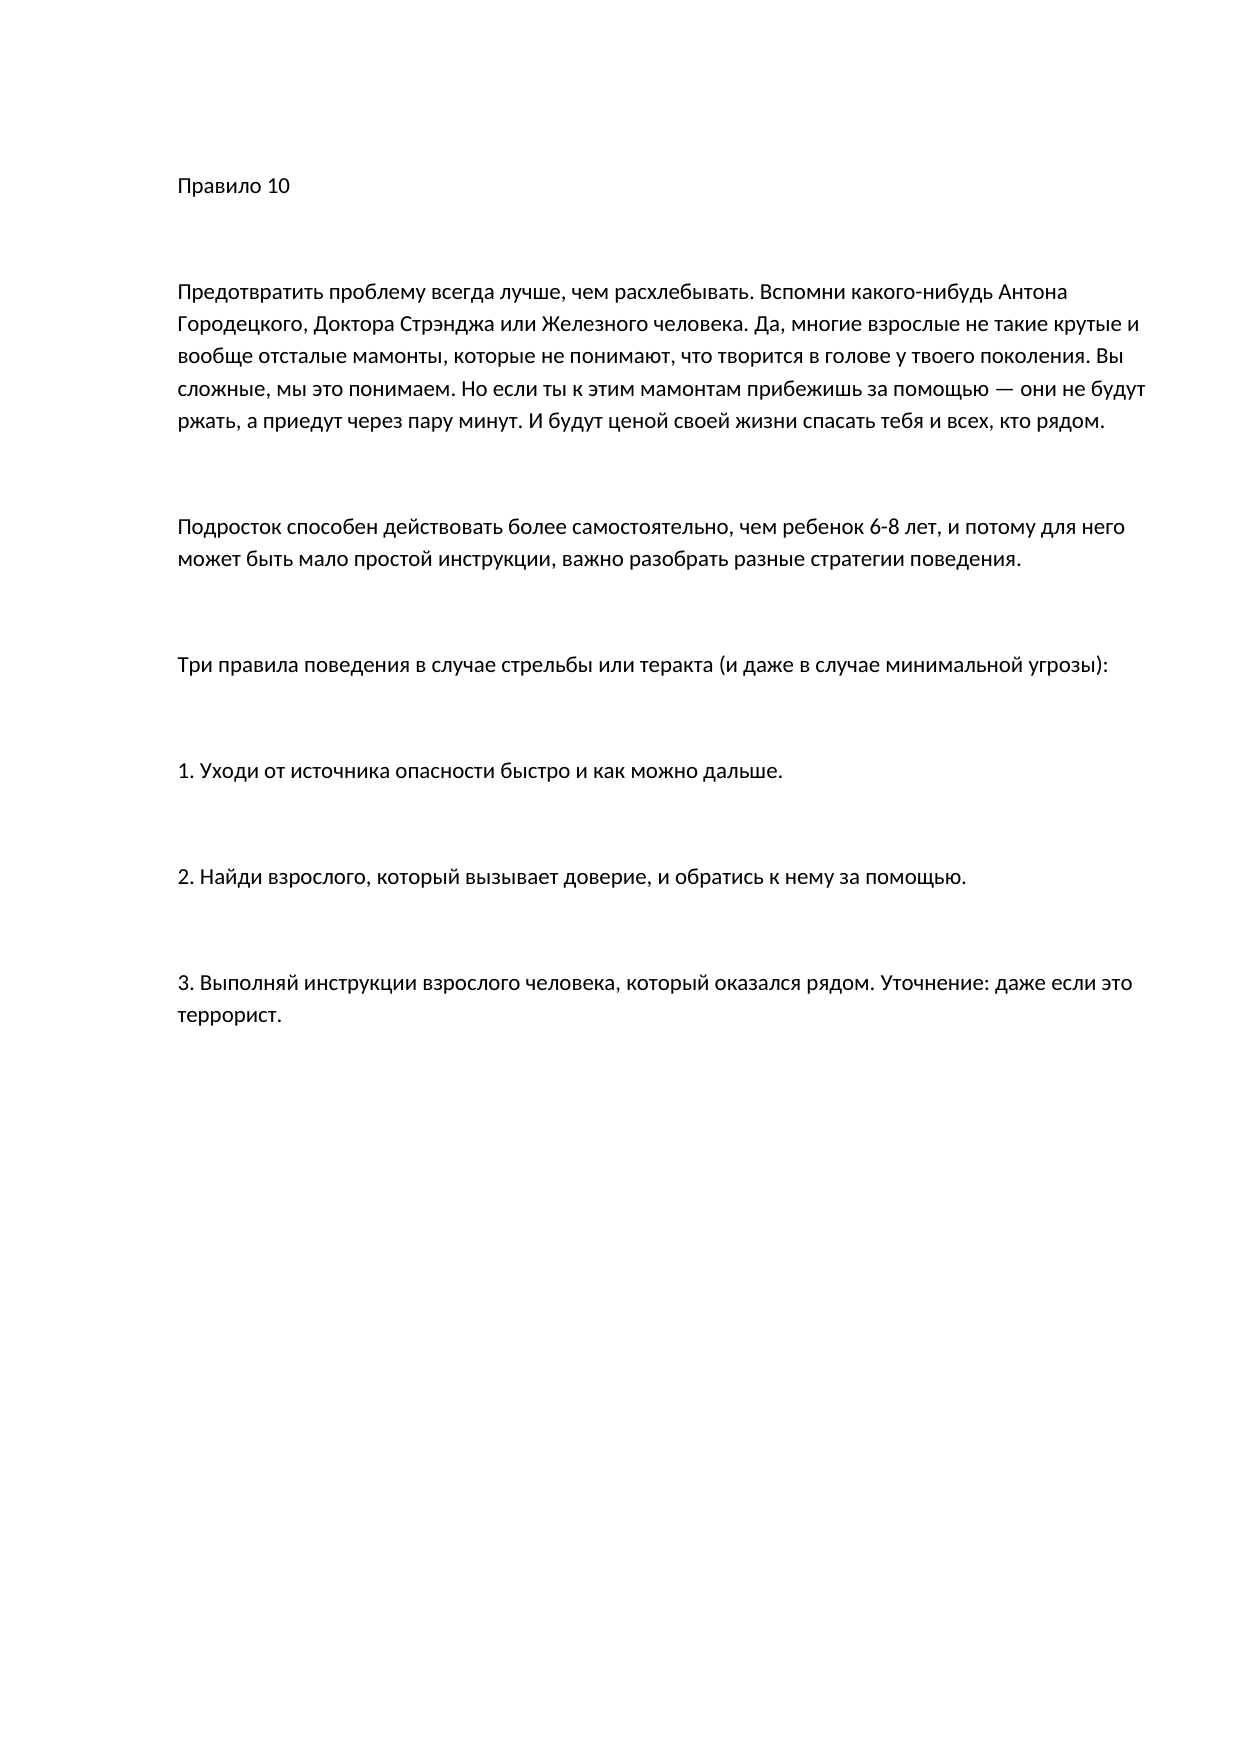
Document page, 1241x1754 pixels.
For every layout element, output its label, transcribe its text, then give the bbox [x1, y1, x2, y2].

text 2. Найди взрослого, который вызывает доверие, и обратись к нему за помощью. [177, 862, 1152, 890]
text 3. Выполняй инструкции взрослого человека, который оказался рядом. Уточнение: даже если это террорист. [177, 968, 1152, 1028]
text 1. Уходи от источника опасности быстро и как можно дальше. [177, 756, 1152, 784]
text Три правила поведения в случае стрельбы или теракта (и даже в случае минимальной угрозы): [177, 650, 1152, 678]
text Предотвратить проблему всегда лучше, чем расхлебывать. Вспомни какого-нибудь Антона Городецкого, Доктора Стрэнджа или Железного человека. Да, многие взрослые не такие крутые и вообще отсталые мамонты, которые не понимают, что творится в голове у твоего поколения. Вы сложные, мы это понимаем. Но если ты к этим мамонтам прибежишь за помощью — они не будут ржать, а приедут через пару минут. И будут ценой своей жизни спасать тебя и всех, кто рядом. [177, 277, 1152, 434]
text Правило 10 [177, 171, 1152, 199]
text Подросток способен действовать более самостоятельно, чем ребенок 6-8 лет, и потому для него может быть мало простой инструкции, важно разобрать разные стратегии поведения. [177, 512, 1152, 572]
